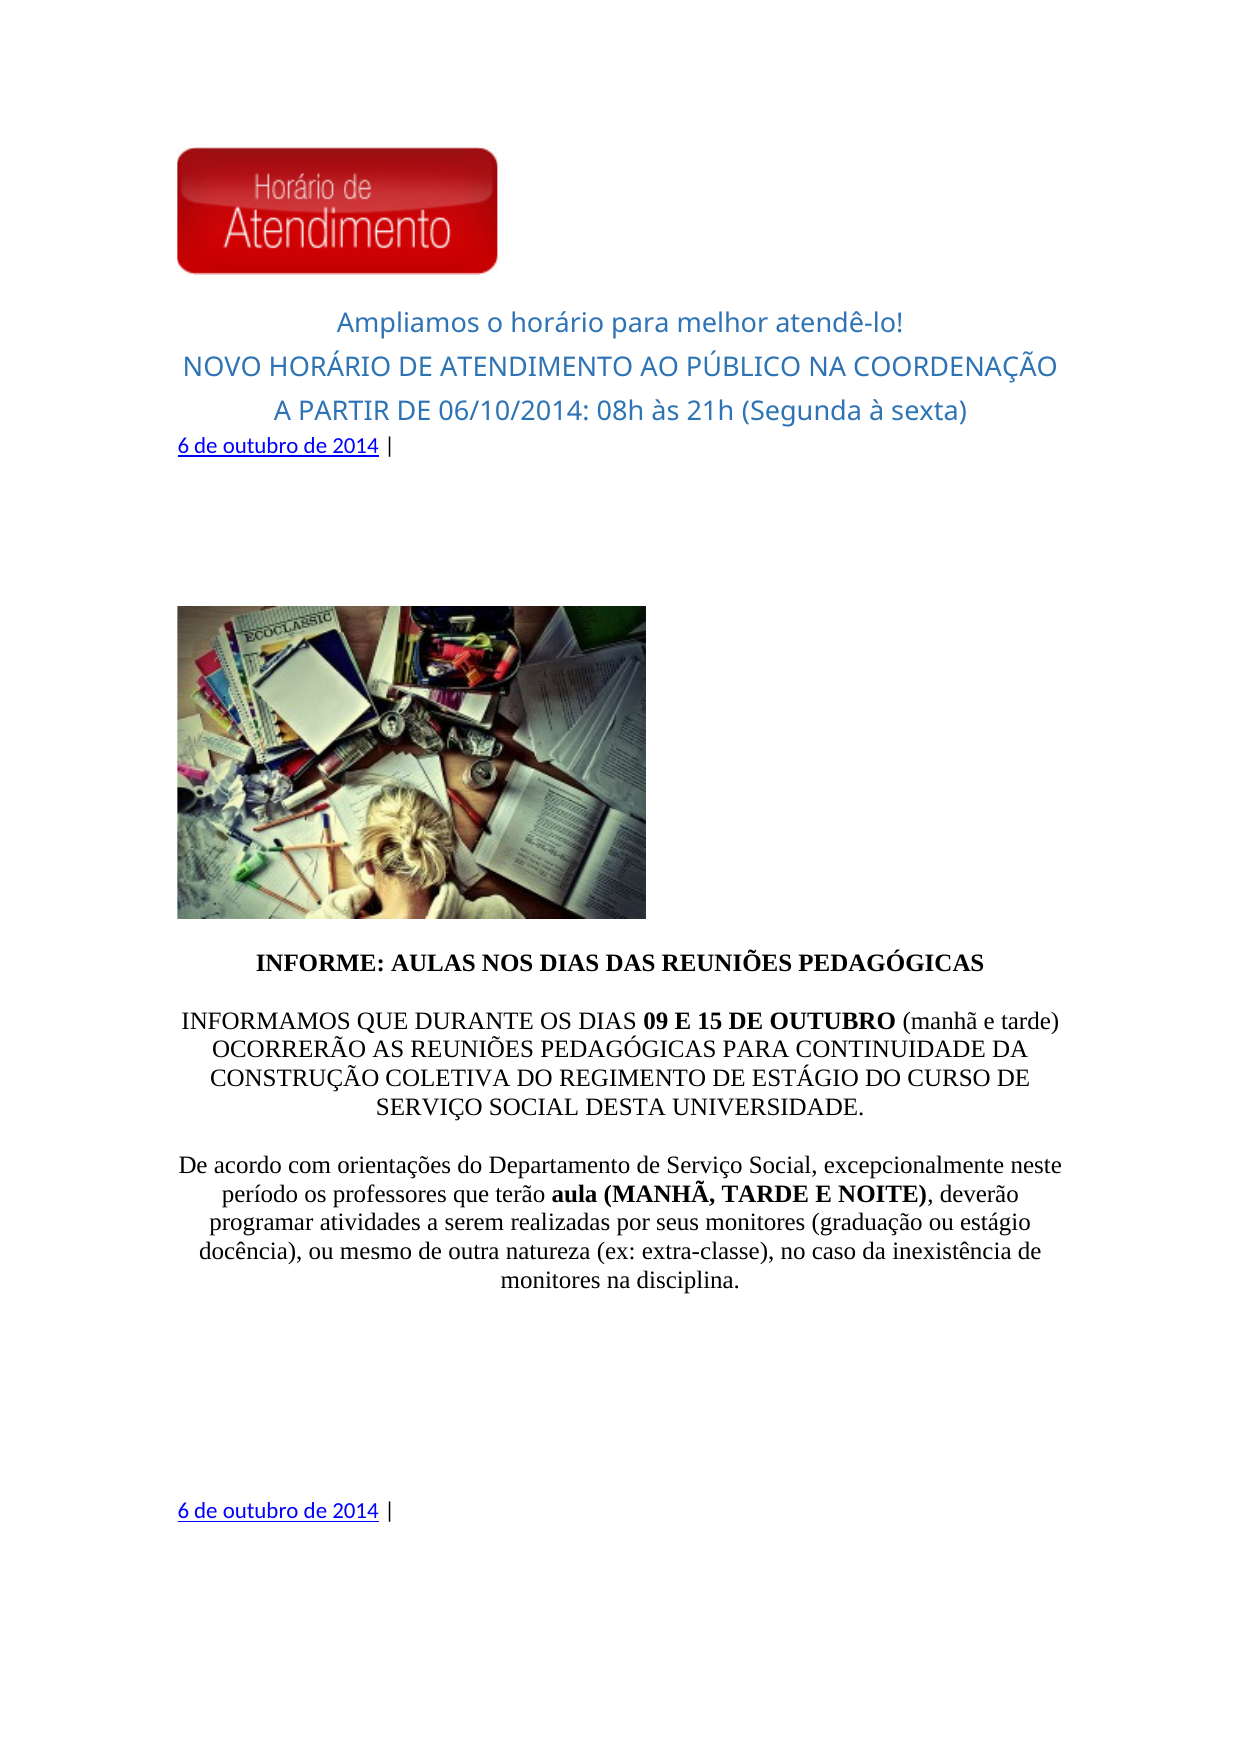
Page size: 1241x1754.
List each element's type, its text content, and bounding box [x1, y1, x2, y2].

text INFORME: AULAS NOS DIAS DAS REUNIÕES PEDAGÓGICAS [177, 948, 1063, 977]
text 6 de outubro de 2014 | [177, 1497, 1063, 1525]
subtitle A PARTIR DE 06/10/2014: 08h às 21h (Segunda à sexta) [177, 391, 1063, 428]
subtitle Ampliamos o horário para melhor atendê-lo! [177, 303, 1063, 340]
text INFORMAMOS QUE DURANTE OS DIAS 09 E 15 DE OUTUBRO (manhã e tarde) OCORRERÃO AS REUNIÕES PEDAGÓGICAS PARA CONTINUIDADE DA CONSTRUÇÃO COLETIVA DO REGIMENTO DE ESTÁGIO DO CURSO DE SERVIÇO SOCIAL DESTA UNIVERSIDADE. [177, 1006, 1063, 1121]
text 6 de outubro de 2014 | [177, 431, 1063, 459]
subtitle NOVO HORÁRIO DE ATENDIMENTO AO PÚBLICO NA COORDENAÇÃO [177, 347, 1063, 384]
picture [177, 147, 498, 275]
picture [177, 606, 646, 919]
text De acordo com orientações do Departamento de Serviço Social, excepcionalmente neste período os professores que terão aula (MANHÃ, TARDE E NOITE), deverão programar atividades a serem realizadas por seus monitores (graduação ou estágio docência), ou mesmo de outra natureza (ex: extra-classe), no caso da inexistência de monitores na disciplina. [177, 1150, 1063, 1294]
